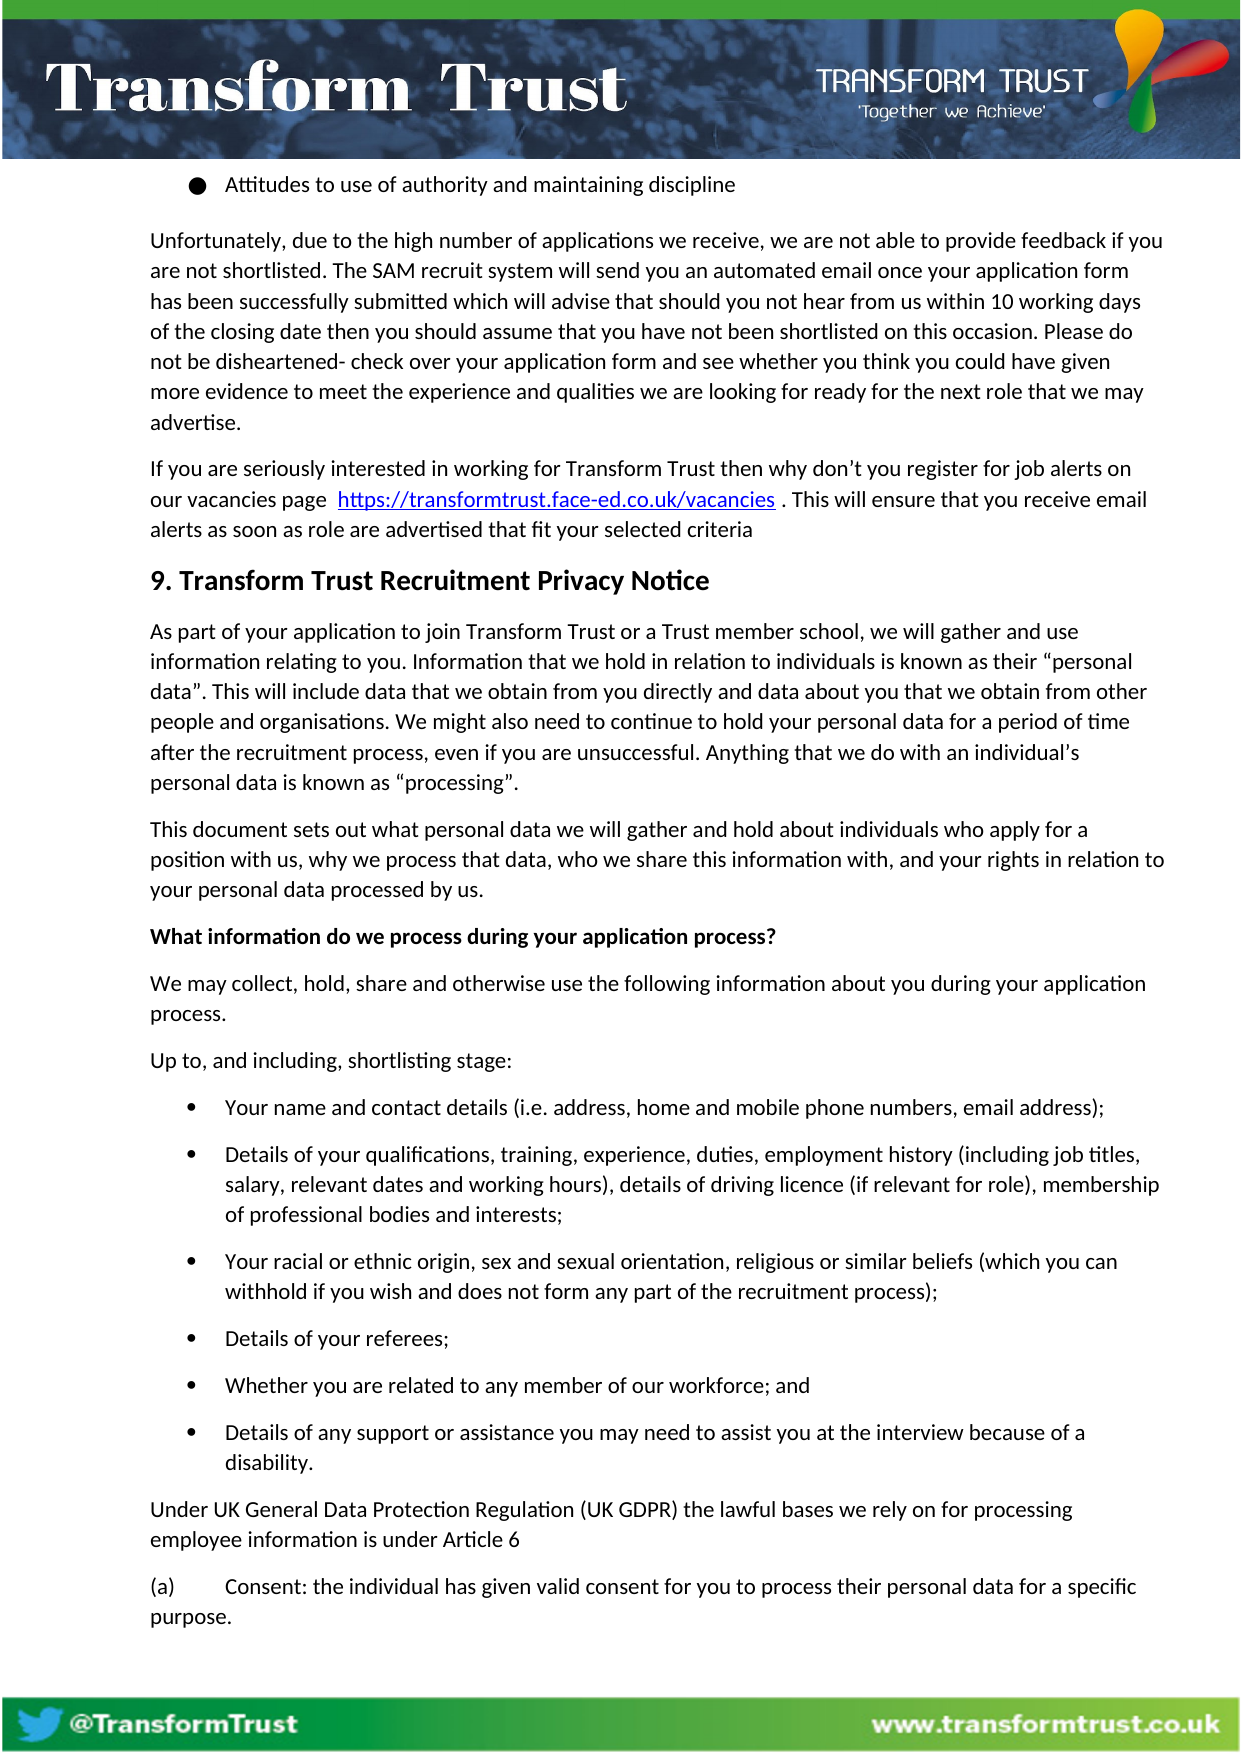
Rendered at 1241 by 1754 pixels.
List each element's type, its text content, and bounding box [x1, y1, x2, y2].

text If you are seriously interested in working for Transform Trust then why don’t you register for job alerts on our vacancies page https://transformtrust.face-ed.co.uk/vacancies . This will ensure that you receive email alerts as soon as role are advertised that fit your selected criteria [150, 454, 1167, 543]
text 9. Transform Trust Recruitment Privacy Notice [150, 562, 1167, 597]
text What information do we process during your application process? [150, 922, 1167, 950]
list Your racial or ethnic origin, sex and sexual orientation, religious or similar beliefs (which you can withhold if you wish and does not form any part of the recruitment process); [187, 1247, 1167, 1305]
list Details of your qualifications, training, experience, duties, employment history (including job titles, salary, relevant dates and working hours), details of driving licence (if relevant for role), membership of professional bodies and interests; [187, 1140, 1167, 1228]
text We may collect, hold, share and otherwise use the following information about you during your application process. [150, 969, 1167, 1027]
list Details of your referees; [187, 1324, 1167, 1352]
list Details of any support or assistance you may need to assist you at the interview because of a disability. [187, 1418, 1167, 1476]
picture [2, 0, 1241, 159]
text Up to, and including, shortlisting stage: [150, 1046, 1167, 1074]
list Whether you are related to any member of our workforce; and [187, 1371, 1167, 1399]
list Attitudes to use of authority and maintaining discipline [187, 159, 1167, 206]
text (a) Consent: the individual has given valid consent for you to process their personal data for a specific purpose. [150, 1572, 1167, 1630]
text This document sets out what personal data we will gather and hold about individuals who apply for a position with us, why we process that data, who we share this information with, and your rights in relation to your personal data processed by us. [150, 815, 1167, 903]
text Under UK General Data Protection Regulation (UK GDPR) the lawful bases we rely on for processing employee information is under Article 6 [150, 1495, 1167, 1553]
picture [2, 1695, 1241, 1754]
text As part of your application to join Transform Trust or a Trust member school, we will gather and use information relating to you. Information that we hold in relation to individuals is known as their “personal data”. This will include data that we obtain from you directly and data about you that we obtain from other people and organisations. We might also need to continue to hold your personal data for a period of time after the recruitment process, even if you are unsuccessful. Anything that we do with an individual’s personal data is known as “processing”. [150, 617, 1167, 796]
text Unfortunately, due to the high number of applications we receive, we are not able to provide feedback if you are not shortlisted. The SAM recruit system will send you an automated email once your application form has been successfully submitted which will advise that should you not hear from us within 10 working days of the closing date then you should assume that you have not been shortlisted on this occasion. Please do not be disheartened- check over your application form and see whether you think you could have given more evidence to meet the experience and qualities we are looking for ready for the next role that we may advertise. [150, 226, 1167, 436]
list Your name and contact details (i.e. address, home and mobile phone numbers, email address); [187, 1093, 1167, 1121]
